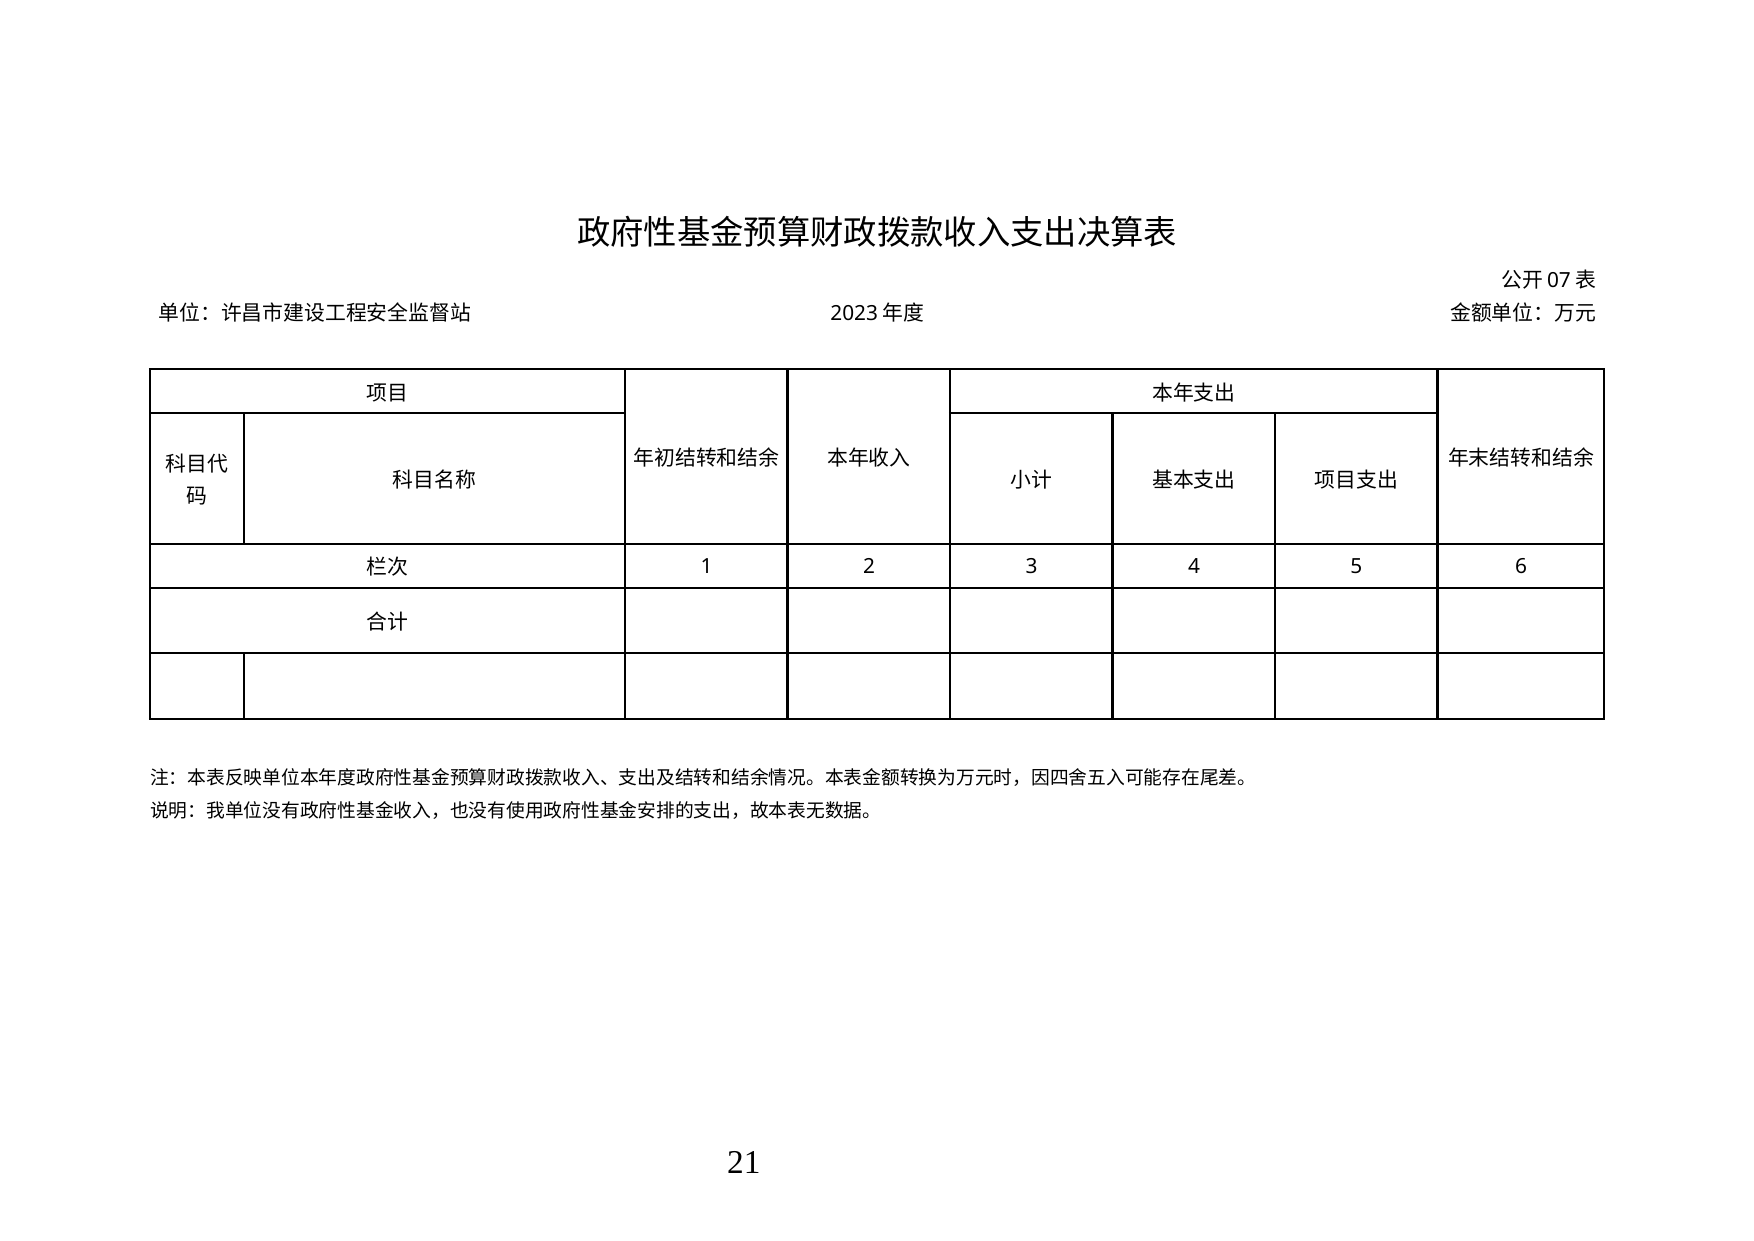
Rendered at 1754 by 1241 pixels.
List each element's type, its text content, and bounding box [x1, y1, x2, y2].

table_cell [1276, 589, 1436, 652]
table_cell 2 [789, 545, 949, 587]
table_cell 6 [1439, 545, 1603, 587]
table_cell 栏次 [151, 545, 624, 587]
table_cell [1439, 589, 1603, 652]
table_header 公开07表 [150, 263, 1604, 295]
table_cell [1276, 654, 1436, 717]
table_cell 科目代码 [151, 414, 243, 543]
table_cell [789, 654, 949, 717]
table_cell 项目支出 [1276, 414, 1436, 543]
table_cell [1114, 589, 1274, 652]
table_cell [951, 654, 1111, 717]
table_cell 3 [951, 545, 1111, 587]
table_cell [1114, 654, 1274, 717]
table_header 年末结转和结余 [1439, 370, 1603, 543]
table_cell 2023年度 [773, 295, 981, 328]
table_header 本年支出 [951, 370, 1436, 412]
text 政府性基金预算财政拨款收入支出决算表 [150, 198, 1604, 263]
table_cell [245, 654, 624, 717]
table_header 项目 [151, 370, 624, 412]
table_cell 小计 [951, 414, 1111, 543]
table_cell 基本支出 [1114, 414, 1274, 543]
text 说明：我单位没有政府性基金收入，也没有使用政府性基金安排的支出，故本表无数据。 [150, 793, 1604, 825]
table_header 本年收入 [789, 370, 949, 543]
table_cell 1 [626, 545, 786, 587]
table_cell 4 [1114, 545, 1274, 587]
table_cell 金额单位：万元 [981, 295, 1604, 328]
table_cell [626, 654, 786, 717]
table_header 年初结转和结余 [626, 370, 786, 543]
table_cell [626, 589, 786, 652]
table_cell 合计 [151, 589, 624, 652]
table_cell [151, 654, 243, 717]
table_cell 科目名称 [245, 414, 624, 543]
table_cell 单位：许昌市建设工程安全监督站 [150, 295, 773, 328]
table_cell [1439, 654, 1603, 717]
table_cell [789, 589, 949, 652]
table_cell [951, 589, 1111, 652]
table_cell 5 [1276, 545, 1436, 587]
text 注：本表反映单位本年度政府性基金预算财政拨款收入、支出及结转和结余情况。本表金额转换为万元时，因四舍五入可能存在尾差。 [150, 760, 1604, 793]
